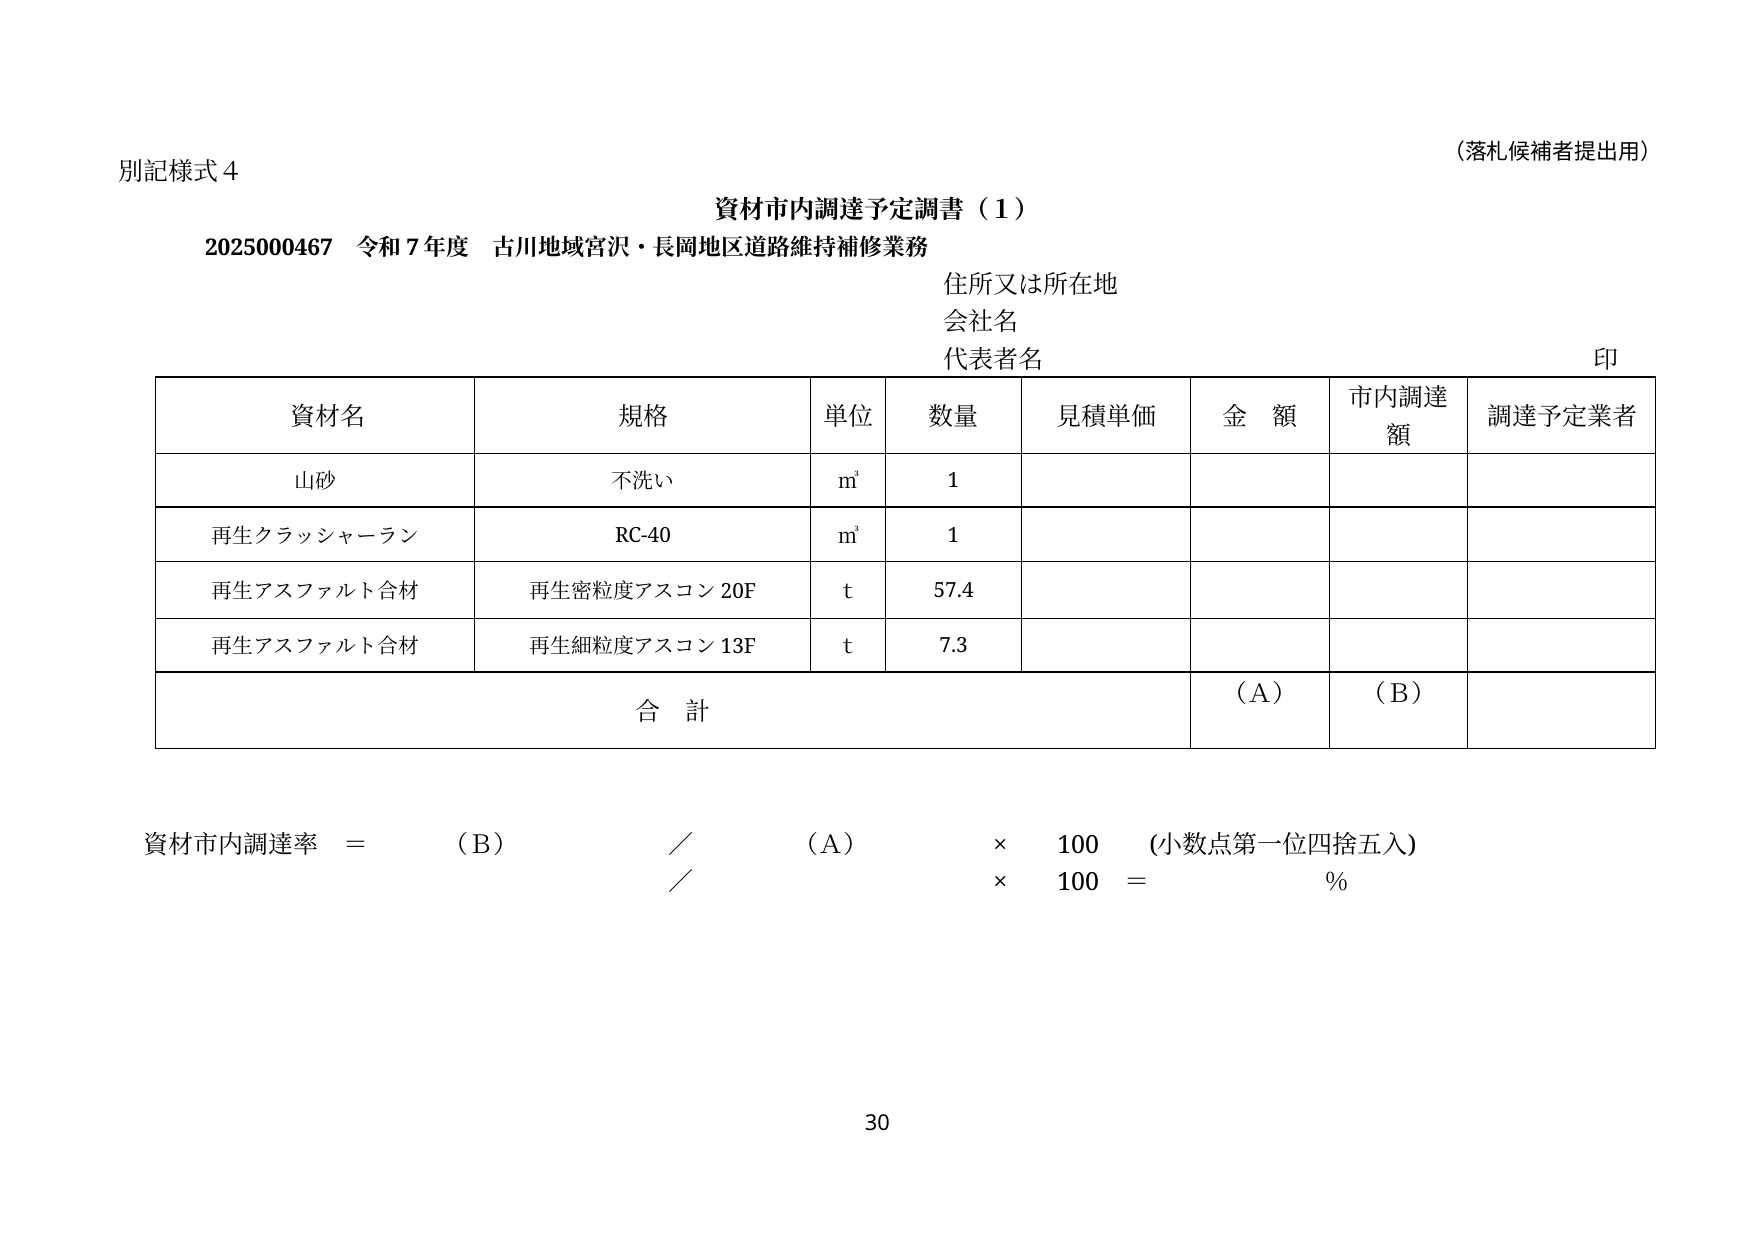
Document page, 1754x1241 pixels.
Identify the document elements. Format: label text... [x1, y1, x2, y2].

table_cell 再生アスファルト合材 [156, 562, 474, 617]
table_cell 57.4 [886, 562, 1021, 617]
table_cell [1468, 619, 1655, 671]
table_cell [1191, 454, 1329, 506]
text ／ × 100 ＝ ％ [118, 861, 1636, 898]
table_header 金 額 [1191, 378, 1329, 452]
table_cell 再生アスファルト合材 [156, 619, 474, 671]
table_cell [1330, 562, 1467, 617]
table_header 見積単価 [1022, 378, 1190, 452]
table_cell [1191, 619, 1329, 671]
table_cell ㎥ [811, 454, 885, 506]
table_cell ｔ [811, 562, 885, 617]
table_cell [1022, 619, 1190, 671]
table_cell （Ａ） [1191, 673, 1329, 747]
text 住所又は所在地 [118, 264, 1754, 301]
table_header 調達予定業者 [1468, 378, 1655, 452]
table_cell RC-40 [475, 508, 810, 561]
table_cell 1 [886, 454, 1021, 506]
text 資材市内調達予定調書（１） [118, 189, 1636, 226]
table_cell [1468, 562, 1655, 617]
table_cell 7.3 [886, 619, 1021, 671]
text 会社名 [118, 301, 1747, 339]
table_header 規格 [475, 378, 810, 452]
table_cell ㎥ [811, 508, 885, 561]
table_cell 再生クラッシャーラン [156, 508, 474, 561]
table_cell 再生密粒度アスコン20F [475, 562, 810, 617]
table_cell [1191, 508, 1329, 561]
table_cell [1022, 454, 1190, 506]
table_cell 合 計 [156, 673, 1190, 747]
table_cell [1022, 508, 1190, 561]
table_cell （Ｂ） [1330, 673, 1467, 747]
table_cell [1468, 454, 1655, 506]
table_cell [1022, 562, 1190, 617]
text 代表者名 印 [118, 339, 1747, 376]
text 別記様式４ [118, 151, 1636, 189]
table_cell 1 [886, 508, 1021, 561]
table_cell [1330, 454, 1467, 506]
table_header 資材名 [156, 378, 474, 452]
table_cell 山砂 [156, 454, 474, 506]
table_header 数量 [886, 378, 1021, 452]
text 資材市内調達率 ＝ （Ｂ） ／ （Ａ） × 100 (小数点第一位四捨五入) [118, 823, 1636, 861]
text 2025000467 令和7年度 古川地域宮沢・長岡地区道路維持補修業務 [118, 226, 1636, 264]
table_cell [1468, 673, 1655, 747]
table_cell [1330, 619, 1467, 671]
table_cell [1330, 508, 1467, 561]
table_header 単位 [811, 378, 885, 452]
table_cell ｔ [811, 619, 885, 671]
table_cell [1191, 562, 1329, 617]
table_cell 再生細粒度アスコン13F [475, 619, 810, 671]
table_cell 不洗い [475, 454, 810, 506]
table_cell [1468, 508, 1655, 561]
table_header 市内調達額 [1330, 378, 1467, 452]
